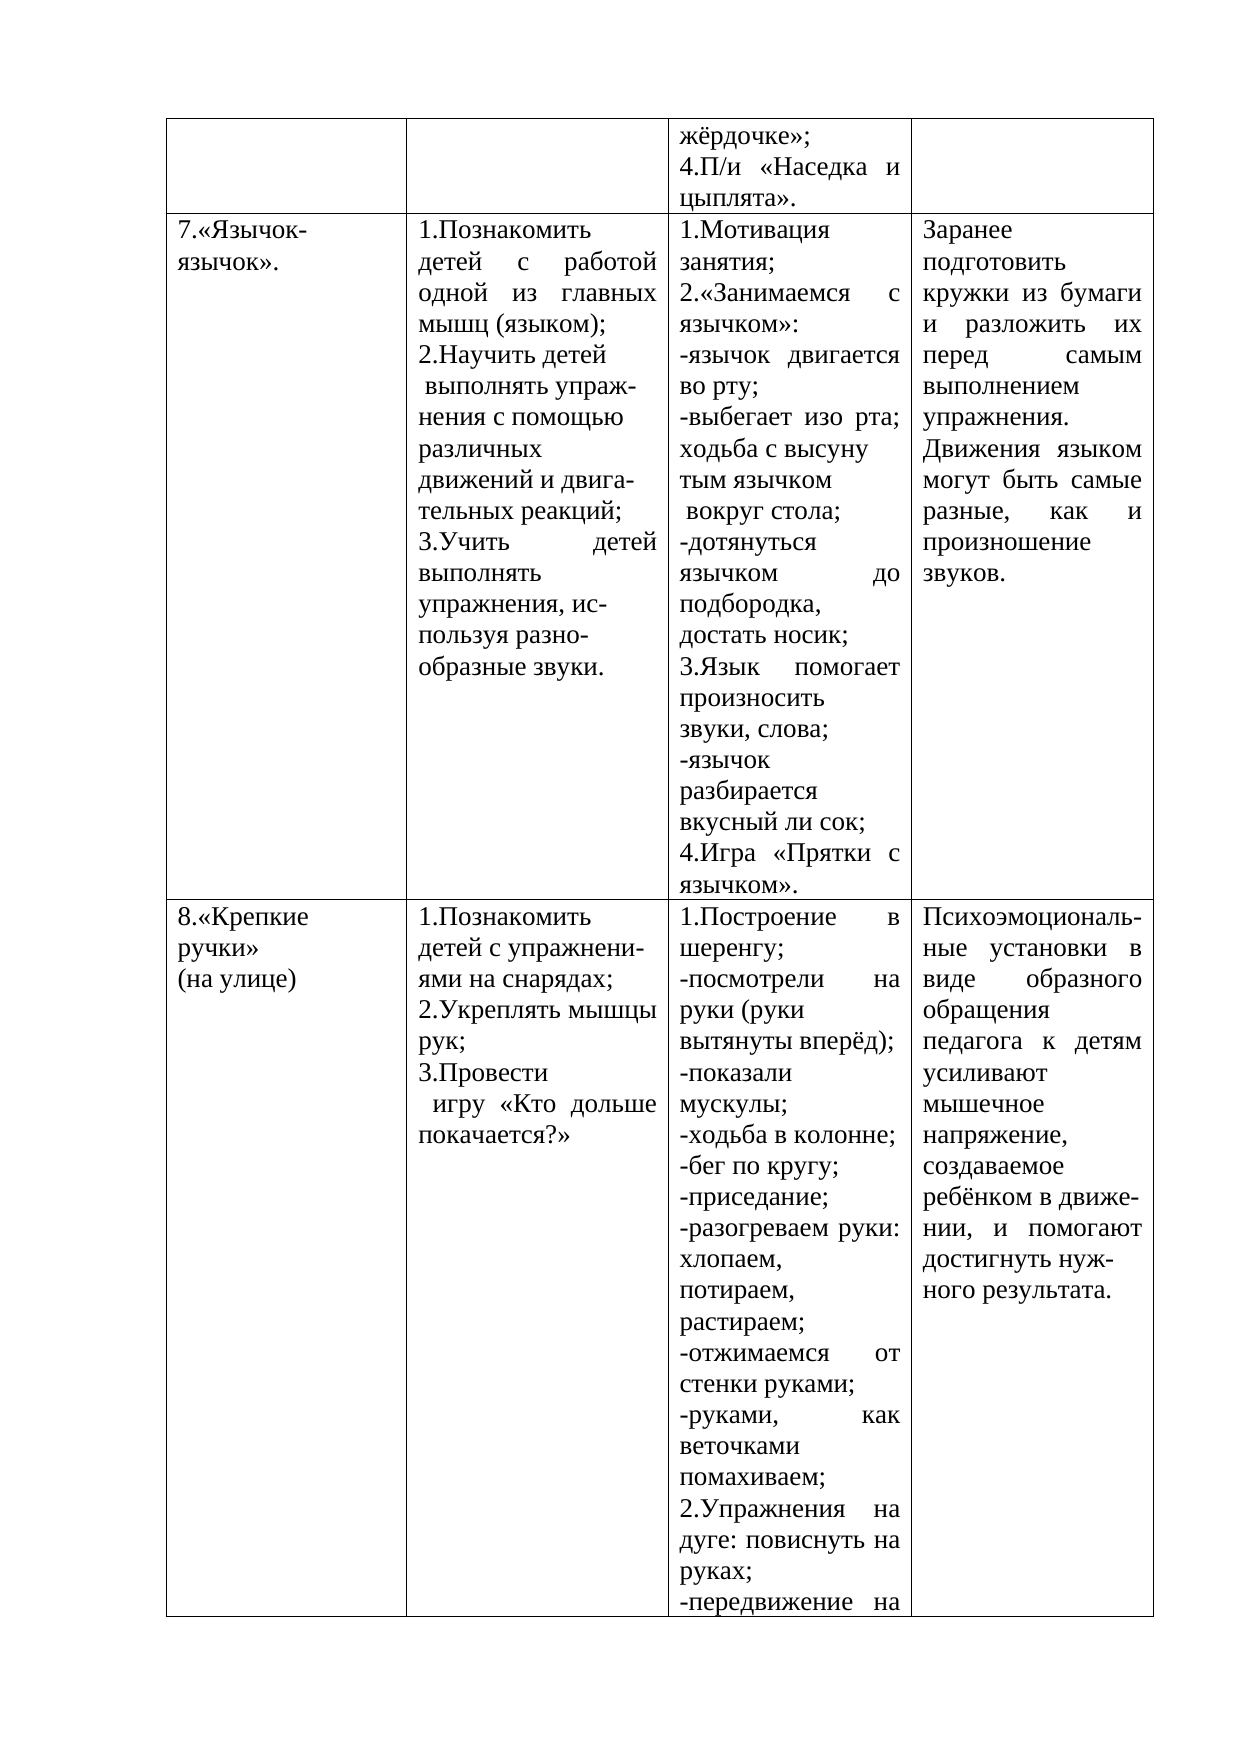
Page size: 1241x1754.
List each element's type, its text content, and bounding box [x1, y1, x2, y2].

table_cell 1.Познакомить детей с работой одной из главных мышц (языком); 2.Научить детей выполнять упраж- нения с помощью различных движений и двига- тельных реакций; 3.Учить детей выполнять упражнения, ис- пользуя разно- образные звуки. [407, 214, 668, 899]
table_cell 1.Мотивация занятия; 2.«Занимаемся с язычком»: -язычок двигается во рту; -выбегает изо рта; ходьба с высуну тым язычком вокруг стола; -дотянуться язычком до подбородка, достать носик; 3.Язык помогает произносить звуки, слова; -язычок разбирается вкусный ли сок; 4.Игра «Прятки с язычком». [669, 214, 911, 899]
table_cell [407, 900, 668, 1616]
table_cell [167, 900, 406, 1616]
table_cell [912, 900, 1153, 1616]
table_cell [167, 119, 406, 213]
table_cell Заранее подготовить кружки из бумаги и разложить их перед самым выполнением упражнения. Движения языком могут быть самые разные, как и произношение звуков. [912, 214, 1153, 899]
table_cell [669, 900, 911, 1616]
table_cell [912, 119, 1153, 213]
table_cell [407, 119, 668, 213]
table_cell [669, 119, 911, 213]
table_cell 7.«Язычок-язычок». [167, 214, 406, 899]
